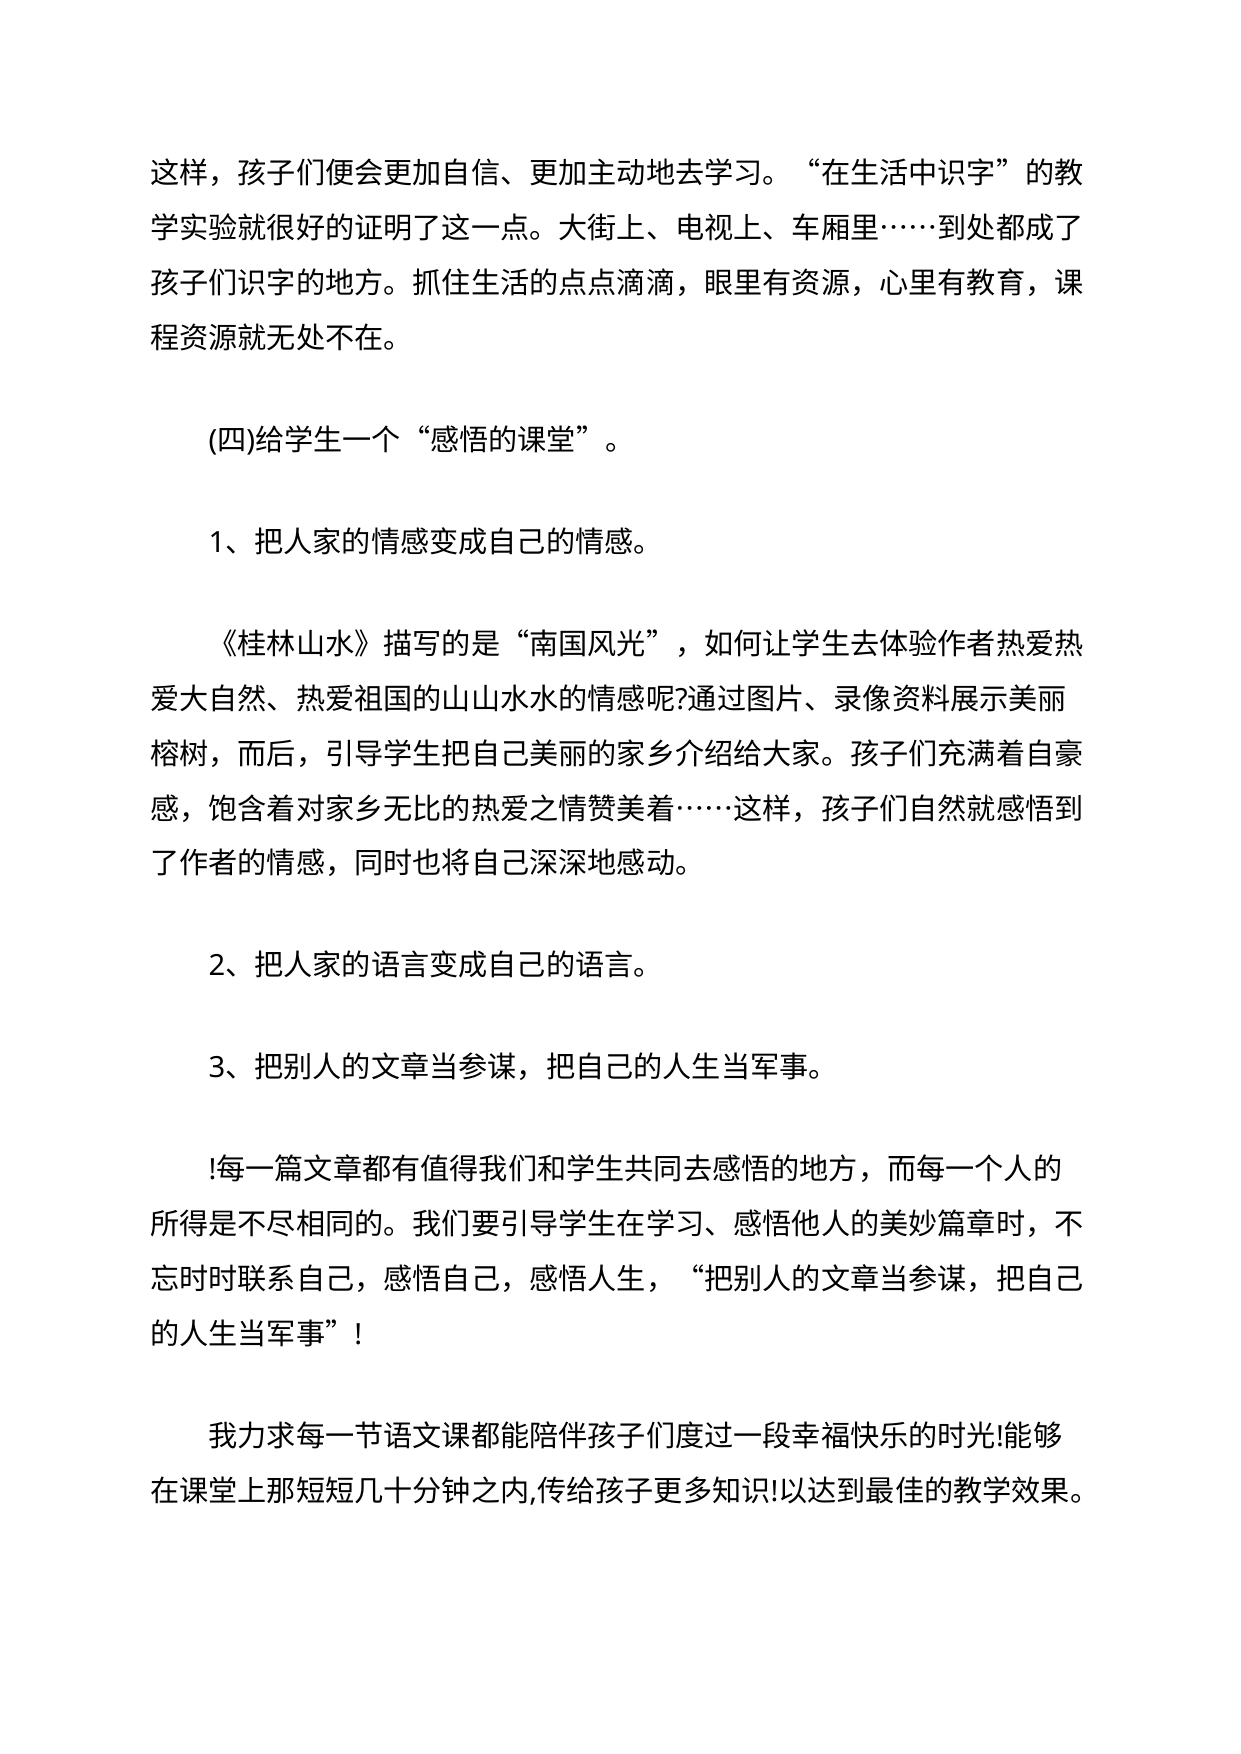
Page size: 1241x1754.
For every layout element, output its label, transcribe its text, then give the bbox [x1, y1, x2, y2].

text 3、把别人的文章当参谋，把自己的人生当军事。 [150, 1044, 1090, 1086]
text 我力求每一节语文课都能陪伴孩子们度过一段幸福快乐的时光!能够在课堂上那短短几十分钟之内,传给孩子更多知识!以达到最佳的教学效果。 [150, 1413, 1090, 1510]
text 1、把人家的情感变成自己的情感。 [150, 518, 1090, 561]
text (四)给学生一个“感悟的课堂”。 [150, 416, 1090, 459]
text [150, 150, 1090, 357]
text !每一篇文章都有值得我们和学生共同去感悟的地方，而每一个人的所得是不尽相同的。我们要引导学生在学习、感悟他人的美妙篇章时，不忘时时联系自己，感悟自己，感悟人生，“把别人的文章当参谋，把自己的人生当军事”! [150, 1146, 1090, 1353]
text 《桂林山水》描写的是“南国风光”，如何让学生去体验作者热爱热爱大自然、热爱祖国的山山水水的情感呢?通过图片、录像资料展示美丽榕树，而后，引导学生把自己美丽的家乡介绍给大家。孩子们充满着自豪感，饱含着对家乡无比的热爱之情赞美着……这样，孩子们自然就感悟到了作者的情感，同时也将自己深深地感动。 [150, 620, 1090, 882]
text 2、把人家的语言变成自己的语言。 [150, 942, 1090, 984]
